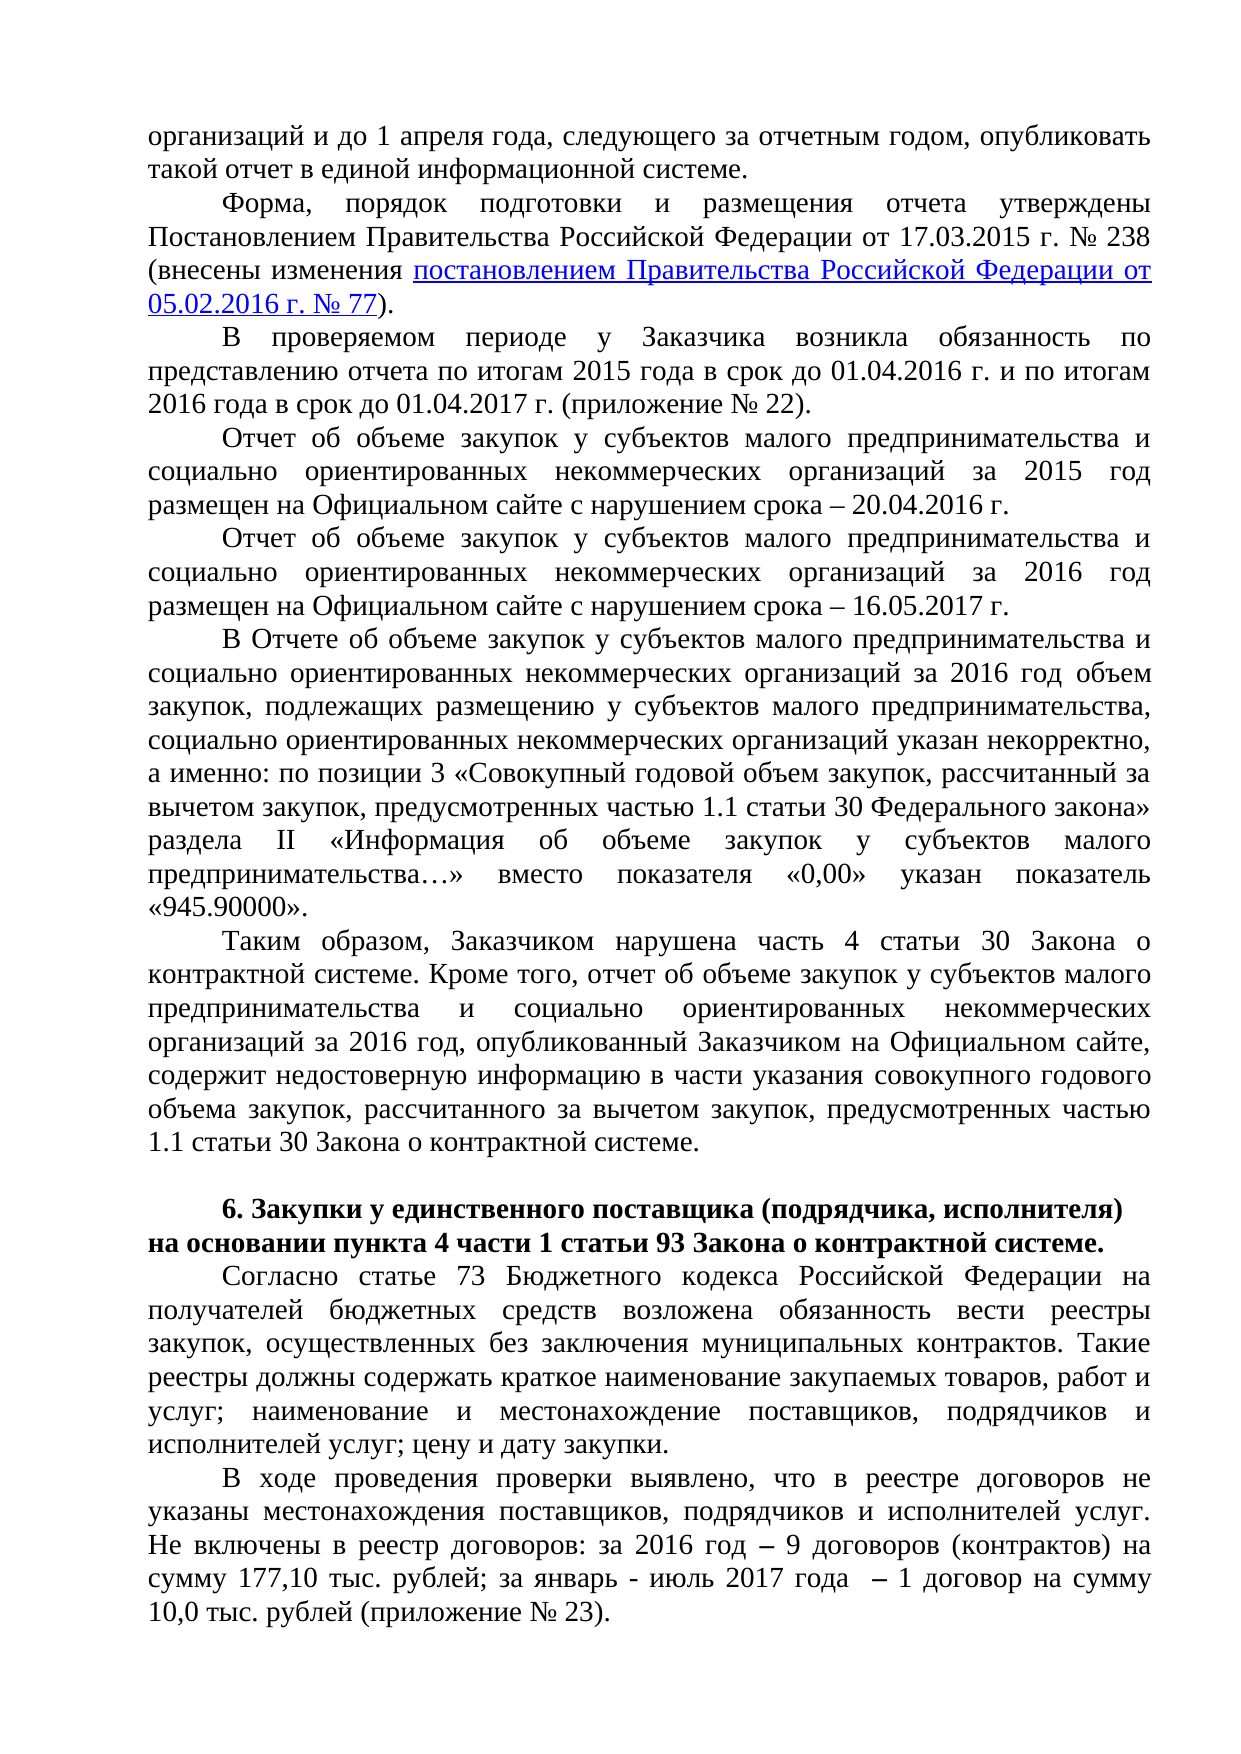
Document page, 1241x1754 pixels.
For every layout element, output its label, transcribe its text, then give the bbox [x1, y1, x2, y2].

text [148, 118, 1152, 185]
text на основании пункта 4 части 1 статьи 93 Закона о контрактной системе. [148, 1225, 1152, 1258]
text 6. Закупки у единственного поставщика (подрядчика, исполнителя) [148, 1191, 1152, 1225]
text Согласно статье 73 Бюджетного кодекса Российской Федерации на получателей бюджетных средств возложена обязанность вести реестры закупок, осуществленных без заключения муниципальных контрактов. Такие реестры должны содержать краткое наименование закупаемых товаров, работ и услуг; наименование и местонахождение поставщиков, подрядчиков и исполнителей услуг; цену и дату закупки. [148, 1258, 1152, 1460]
text В ходе проведения проверки выявлено, что в реестре договоров не указаны местонахождения поставщиков, подрядчиков и исполнителей услуг. Не включены в реестр договоров: за 2016 год – 9 договоров (контрактов) на сумму 177,10 тыс. рублей; за январь - июль 2017 года – 1 договор на сумму 10,0 тыс. рублей (приложение № 23). [148, 1460, 1152, 1627]
text Таким образом, Заказчиком нарушена часть 4 статьи 30 Закона о контрактной системе. Кроме того, отчет об объеме закупок у субъектов малого предпринимательства и социально ориентированных некоммерческих организаций за 2016 год, опубликованный Заказчиком на Официальном сайте, содержит недостоверную информацию в части указания совокупного годового объема закупок, рассчитанного за вычетом закупок, предусмотренных частью 1.1 статьи 30 Закона о контрактной системе. [148, 923, 1152, 1158]
text Отчет об объеме закупок у субъектов малого предпринимательства и социально ориентированных некоммерческих организаций за 2015 год размещен на Официальном сайте с нарушением срока – 20.04.2016 г. [148, 420, 1152, 521]
text В проверяемом периоде у Заказчика возникла обязанность по представлению отчета по итогам 2015 года в срок до 01.04.2016 г. и по итогам 2016 года в срок до 01.04.2017 г. (приложение № 22). [148, 319, 1152, 420]
text Форма, порядок подготовки и размещения отчета утверждены Постановлением Правительства Российской Федерации от 17.03.2015 г. № 238 (внесены изменения постановлением Правительства Российской Федерации от 05.02.2016 г. № 77). [148, 185, 1152, 319]
text Отчет об объеме закупок у субъектов малого предпринимательства и социально ориентированных некоммерческих организаций за 2016 год размещен на Официальном сайте с нарушением срока – 16.05.2017 г. [148, 521, 1152, 621]
text В Отчете об объеме закупок у субъектов малого предпринимательства и социально ориентированных некоммерческих организаций за 2016 год объем закупок, подлежащих размещению у субъектов малого предпринимательства, социально ориентированных некоммерческих организаций указан некорректно, а именно: по позиции 3 «Совокупный годовой объем закупок, рассчитанный за вычетом закупок, предусмотренных частью 1.1 статьи 30 Федерального закона» раздела II «Информация об объеме закупок у субъектов малого предпринимательства…» вместо показателя «0,00» указан показатель «945.90000». [148, 621, 1152, 923]
